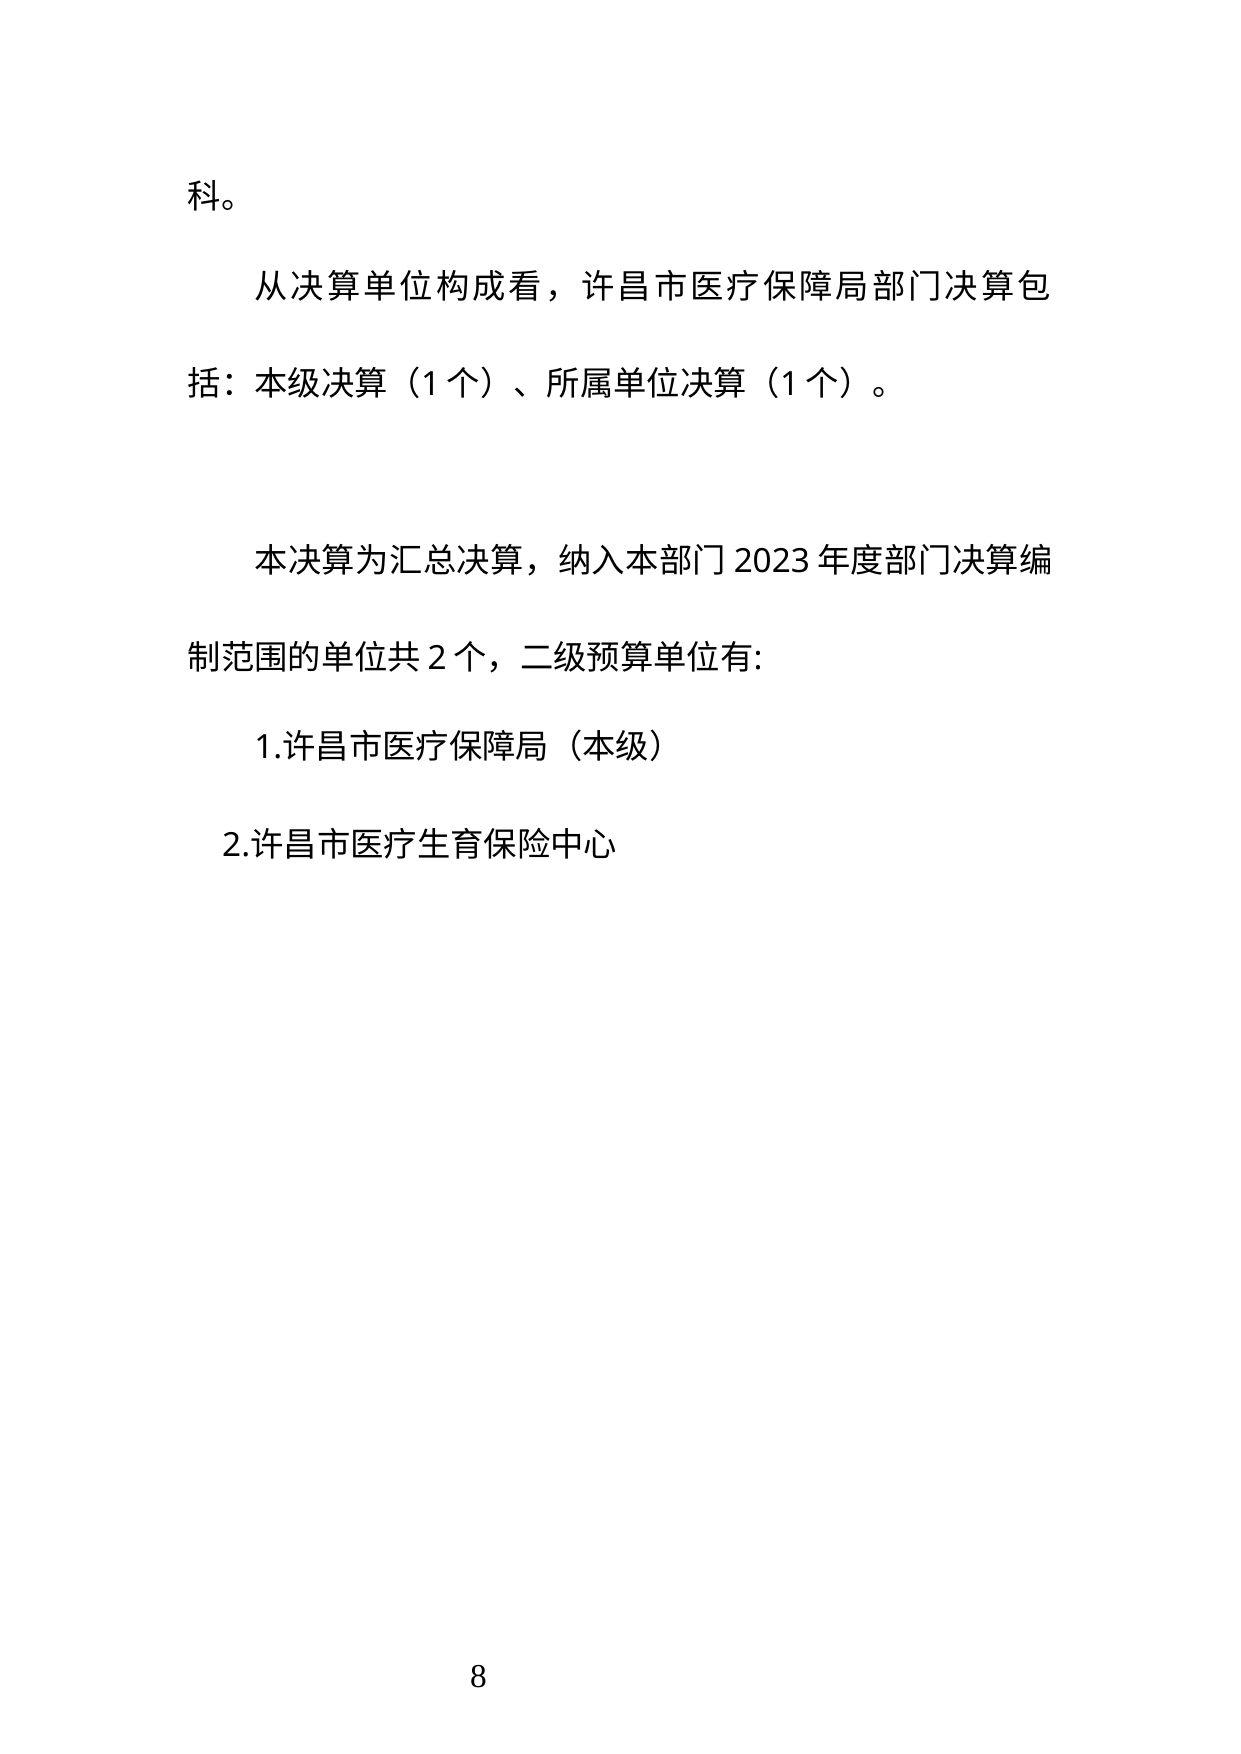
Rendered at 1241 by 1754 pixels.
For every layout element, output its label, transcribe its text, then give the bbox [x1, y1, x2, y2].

text 本决算为汇总决算，纳入本部门2023年度部门决算编制范围的单位共2个，二级预算单位有: [187, 525, 1053, 688]
text 1.许昌市医疗保障局（本级） 2.许昌市医疗生育保险中心 [187, 712, 1053, 874]
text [187, 162, 1053, 227]
text 从决算单位构成看，许昌市医疗保障局部门决算包括：本级决算（1个）、所属单位决算（1个）。 [187, 251, 1053, 413]
